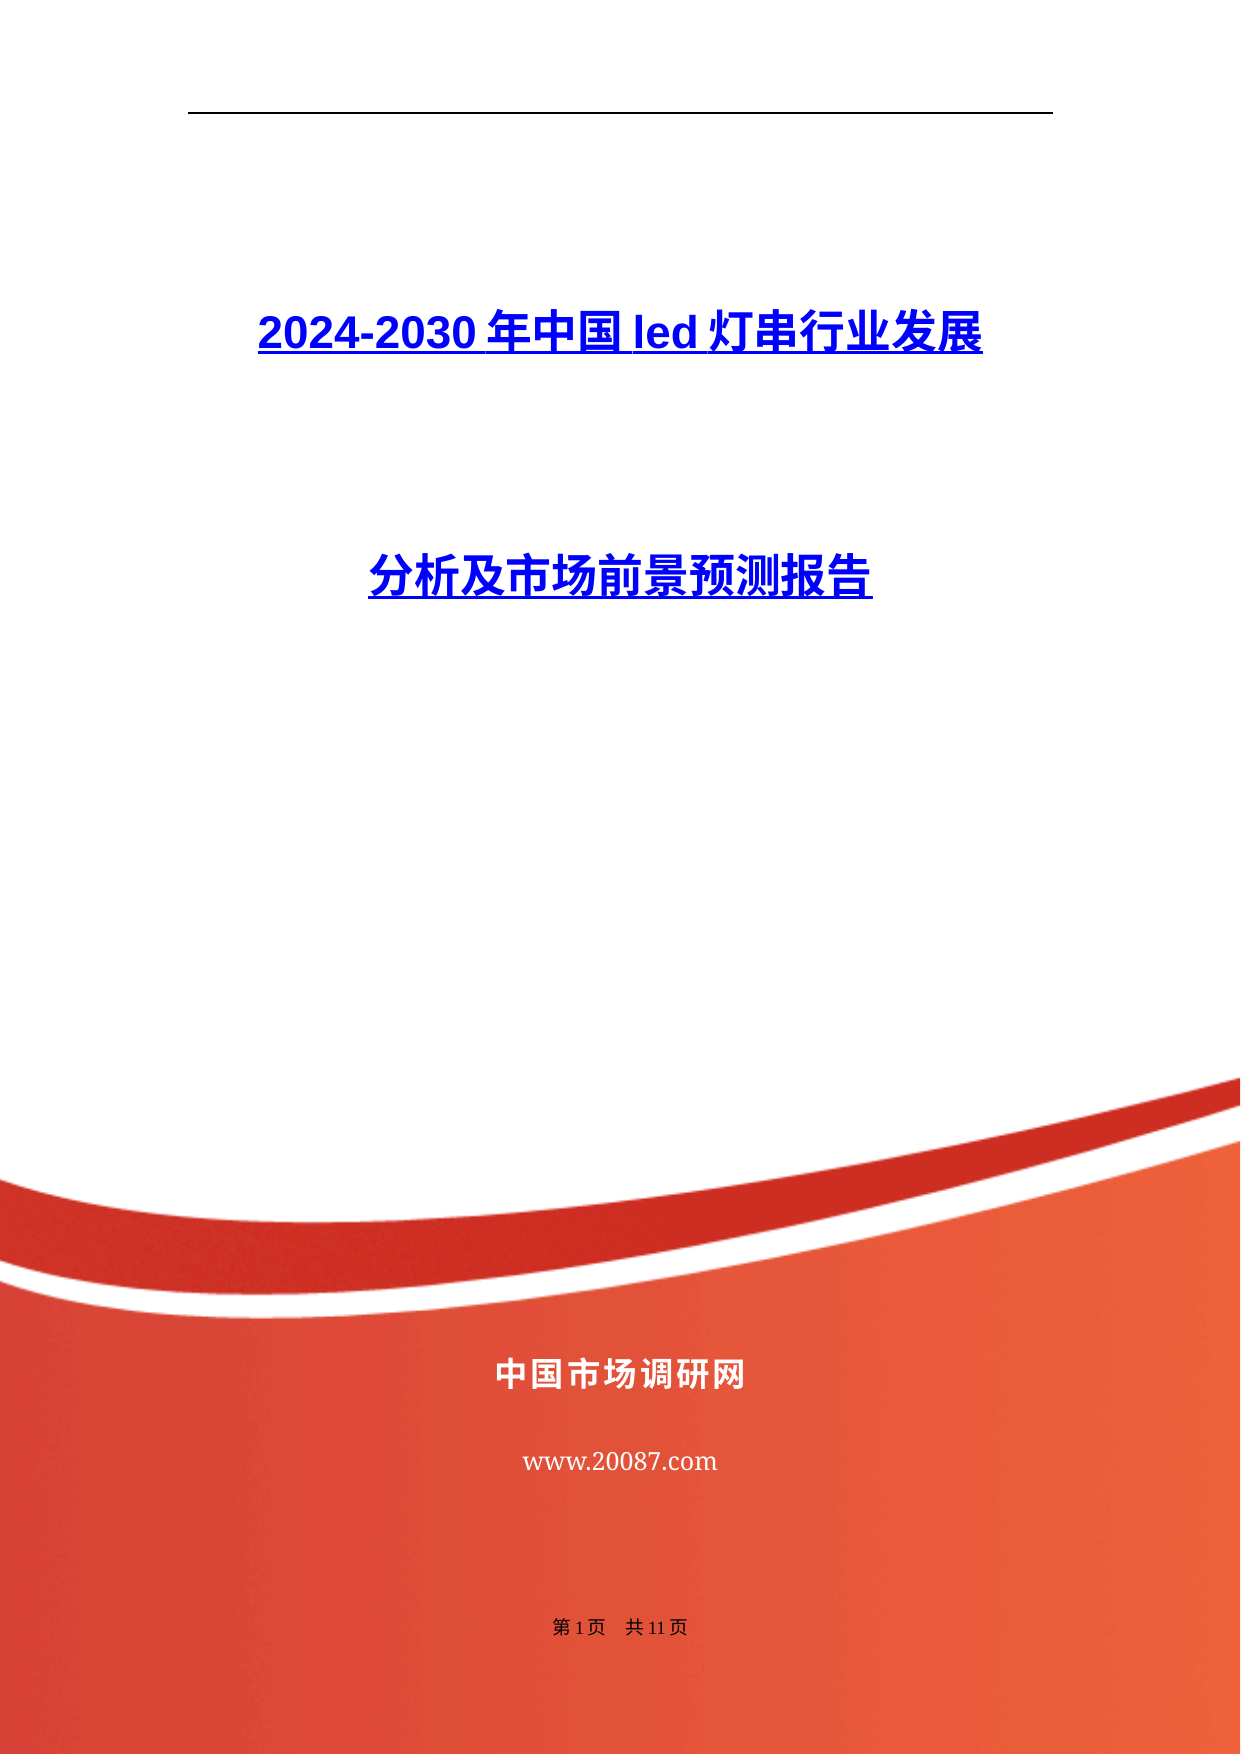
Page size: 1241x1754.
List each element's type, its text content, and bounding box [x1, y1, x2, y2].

table_header 2024-2030年中国led灯串行业发展分析及市场前景预测报告 [188, 207, 1053, 773]
picture [0, 1006, 1241, 1754]
subtitle 中国市场调研网 [187, 1339, 1053, 1404]
text www.20087.com [187, 1428, 1053, 1493]
